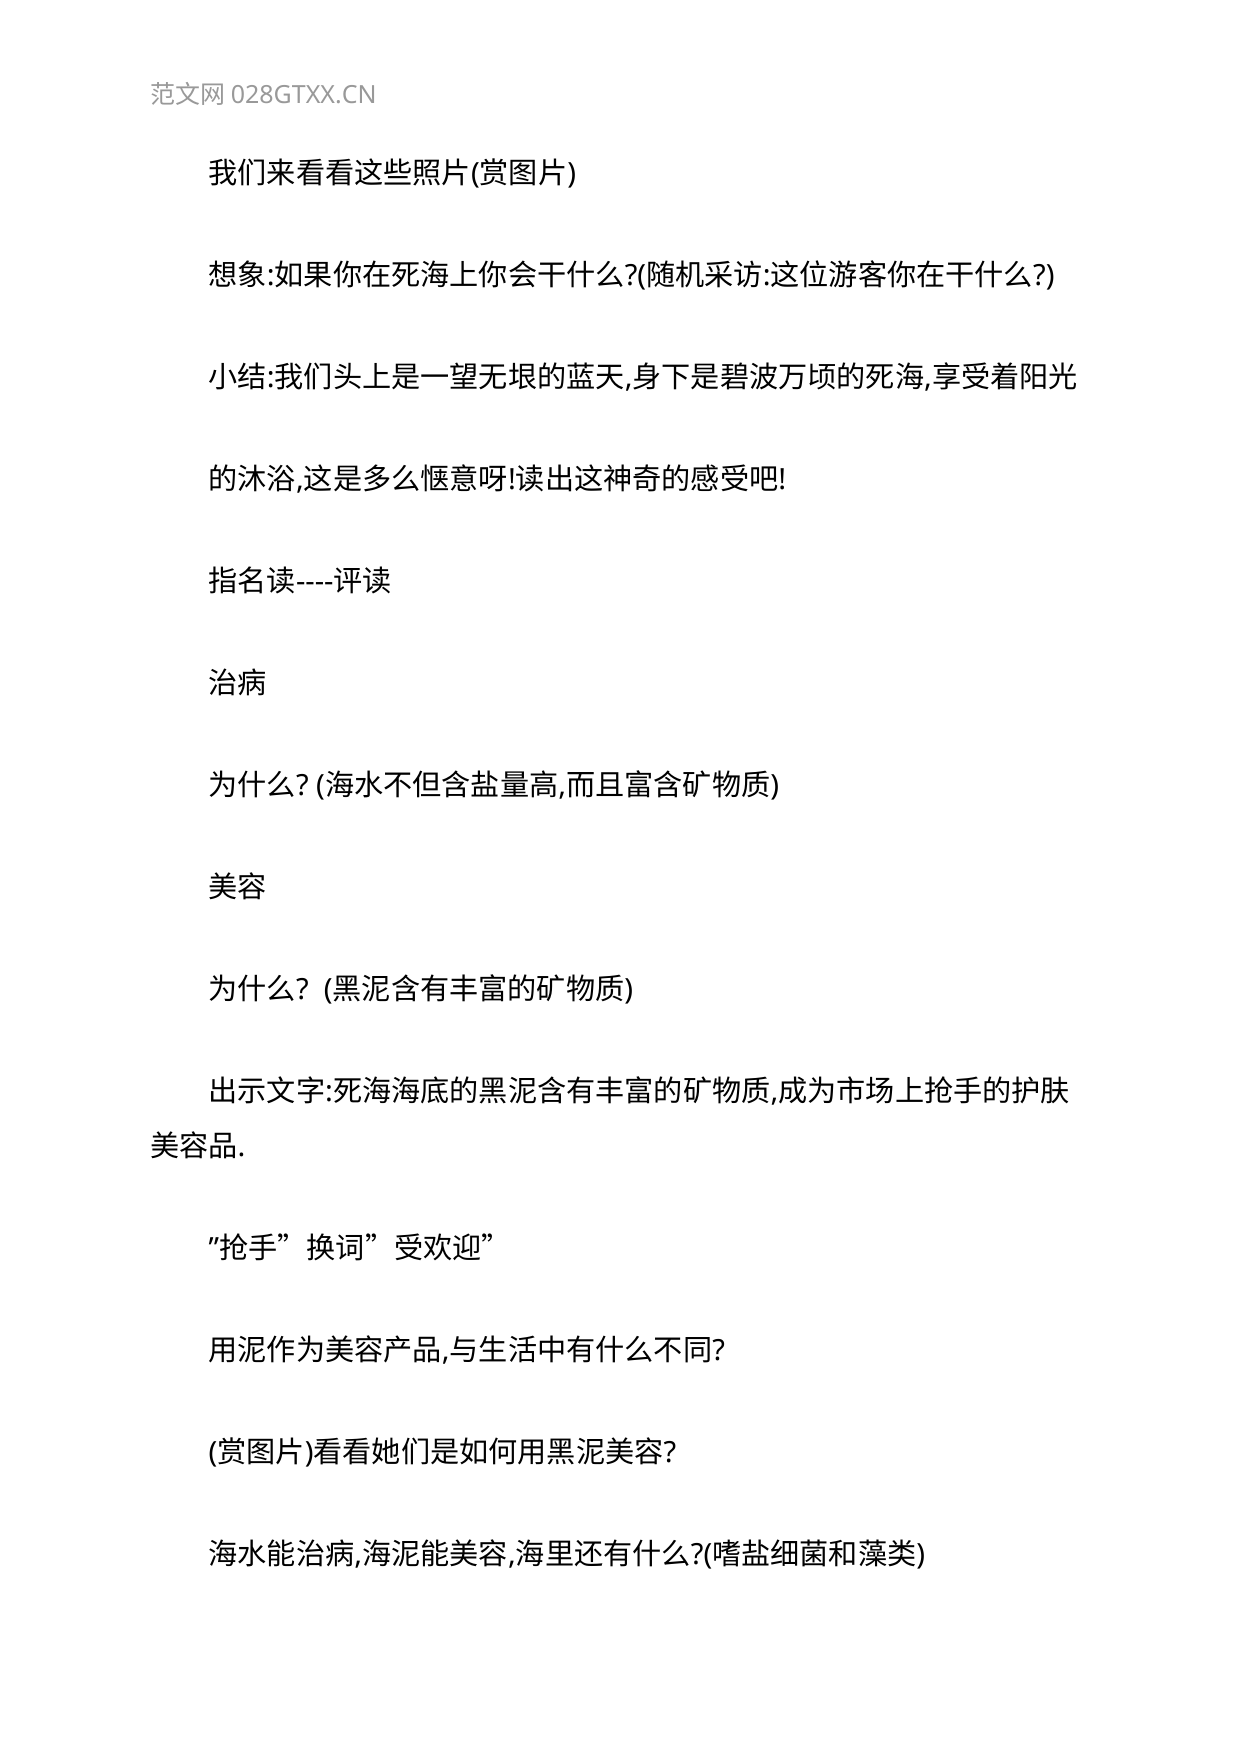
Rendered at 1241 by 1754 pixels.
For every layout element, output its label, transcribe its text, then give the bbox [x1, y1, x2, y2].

text 海水能治病,海泥能美容,海里还有什么?(嗜盐细菌和藻类) [150, 1530, 1090, 1573]
text 出示文字:死海海底的黑泥含有丰富的矿物质,成为市场上抢手的护肤美容品. [150, 1067, 1090, 1165]
text 指名读----评读 [150, 558, 1090, 600]
text ”抢手”换词”受欢迎” [150, 1224, 1090, 1267]
text 想象:如果你在死海上你会干什么?(随机采访:这位游客你在干什么?) [150, 252, 1090, 294]
text 美容 [150, 864, 1090, 906]
text 的沐浴,这是多么惬意呀!读出这神奇的感受吧! [150, 456, 1090, 498]
text (赏图片)看看她们是如何用黑泥美容? [150, 1428, 1090, 1471]
text 我们来看看这些照片(赏图片) [150, 150, 1090, 192]
text 小结:我们头上是一望无垠的蓝天,身下是碧波万顷的死海,享受着阳光 [150, 354, 1090, 396]
text 用泥作为美容产品,与生活中有什么不同? [150, 1326, 1090, 1369]
text 为什么? (海水不但含盐量高,而且富含矿物质) [150, 762, 1090, 804]
text 为什么? (黑泥含有丰富的矿物质) [150, 965, 1090, 1008]
text 治病 [150, 660, 1090, 702]
